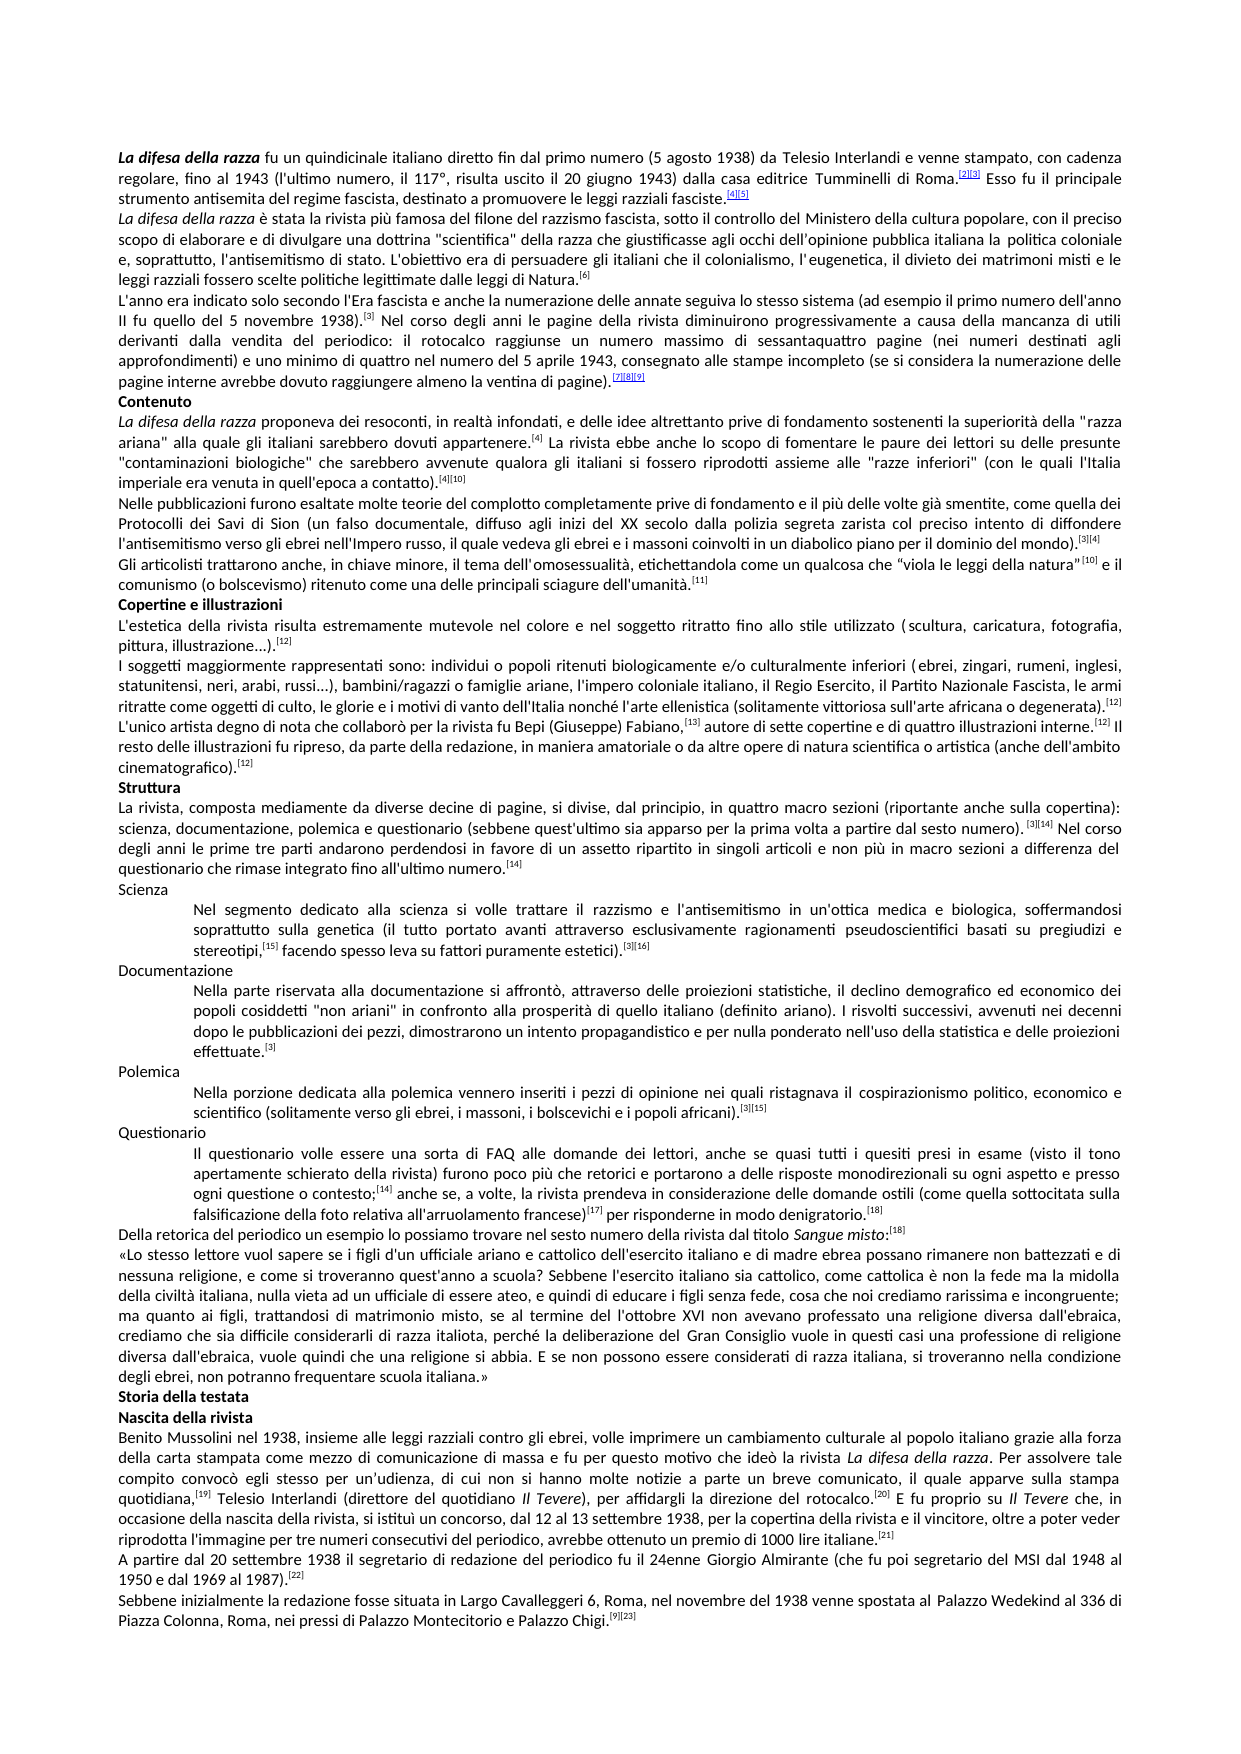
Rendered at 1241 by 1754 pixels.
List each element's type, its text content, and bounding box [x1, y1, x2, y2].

text Nella porzione dedicata alla polemica vennero inseriti i pezzi di opinione nei quali ristagnava il cospirazionismo politico, economico e scientifico (solitamente verso gli ebrei, i massoni, i bolscevichi e i popoli africani).[3][15] [193, 1082, 1122, 1123]
text Nascita della rivista [118, 1407, 1122, 1427]
text «Lo stesso lettore vuol sapere se i figli d'un ufficiale ariano e cattolico dell'esercito italiano e di madre ebrea possano rimanere non battezzati e di nessuna religione, e come si troveranno quest'anno a scuola? Sebbene l'esercito italiano sia cattolico, come cattolica è non la fede ma la midolla della civiltà italiana, nulla vieta ad un ufficiale di essere ateo, e quindi di educare i figli senza fede, cosa che noi crediamo rarissima e incongruente; ma quanto ai figli, trattandosi di matrimonio misto, se al termine del l'ottobre XVI non avevano professato una religione diversa dall'ebraica, crediamo che sia difficile considerarli di razza italiota, perché la deliberazione del Gran Consiglio vuole in questi casi una professione di religione diversa dall'ebraica, vuole quindi che una religione si abbia. E se non possono essere considerati di razza italiana, si troveranno nella condizione degli ebrei, non potranno frequentare scuola italiana.» [118, 1244, 1122, 1387]
text I soggetti maggiormente rappresentati sono: individui o popoli ritenuti biologicamente e/o culturalmente inferiori (ebrei, zingari, rumeni, inglesi, statunitensi, neri, arabi, russi...), bambini/ragazzi o famiglie ariane, l'impero coloniale italiano, il Regio Esercito, il Partito Nazionale Fascista, le armi ritratte come oggetti di culto, le glorie e i motivi di vanto dell'Italia nonché l'arte ellenistica (solitamente vittoriosa sull'arte africana o degenerata).[12] [118, 655, 1122, 716]
text Il questionario volle essere una sorta di FAQ alle domande dei lettori, anche se quasi tutti i quesiti presi in esame (visto il tono apertamente schierato della rivista) furono poco più che retorici e portarono a delle risposte monodirezionali su ogni aspetto e presso ogni questione o contesto;[14] anche se, a volte, la rivista prendeva in considerazione delle domande ostili (come quella sottocitata sulla falsificazione della foto relativa all'arruolamento francese)[17] per risponderne in modo denigratorio.[18] [193, 1143, 1122, 1224]
text Scienza [118, 879, 1122, 899]
text Gli articolisti trattarono anche, in chiave minore, il tema dell'omosessualità, etichettandola come un qualcosa che “viola le leggi della natura”[10] e il comunismo (o bolscevismo) ritenuto come una delle principali sciagure dell'umanità.[11] [118, 554, 1122, 594]
text Sebbene inizialmente la redazione fosse situata in Largo Cavalleggeri 6, Roma, nel novembre del 1938 venne spostata al Palazzo Wedekind al 336 di Piazza Colonna, Roma, nei pressi di Palazzo Montecitorio e Palazzo Chigi.[9][23] [118, 1590, 1122, 1630]
text La rivista, composta mediamente da diverse decine di pagine, si divise, dal principio, in quattro macro sezioni (riportante anche sulla copertina): scienza, documentazione, polemica e questionario (sebbene quest'ultimo sia apparso per la prima volta a partire dal sesto numero).[3][14] Nel corso degli anni le prime tre parti andarono perdendosi in favore di un assetto ripartito in singoli articoli e non più in macro sezioni a differenza del questionario che rimase integrato fino all'ultimo numero.[14] [118, 798, 1122, 879]
text Polemica [118, 1062, 1122, 1082]
text Nelle pubblicazioni furono esaltate molte teorie del complotto completamente prive di fondamento e il più delle volte già smentite, come quella dei Protocolli dei Savi di Sion (un falso documentale, diffuso agli inizi del XX secolo dalla polizia segreta zarista col preciso intento di diffondere l'antisemitismo verso gli ebrei nell'Impero russo, il quale vedeva gli ebrei e i massoni coinvolti in un diabolico piano per il dominio del mondo).[3][4] [118, 493, 1122, 554]
text Nella parte riservata alla documentazione si affrontò, attraverso delle proiezioni statistiche, il declino demografico ed economico dei popoli cosiddetti "non ariani" in confronto alla prosperità di quello italiano (definito ariano). I risvolti successivi, avvenuti nei decenni dopo le pubblicazioni dei pezzi, dimostrarono un intento propagandistico e per nulla ponderato nell'uso della statistica e delle proiezioni effettuate.[3] [193, 980, 1122, 1062]
text Della retorica del periodico un esempio lo possiamo trovare nel sesto numero della rivista dal titolo Sangue misto:[18] [118, 1224, 1122, 1244]
text L'anno era indicato solo secondo l'Era fascista e anche la numerazione delle annate seguiva lo stesso sistema (ad esempio il primo numero dell'anno II fu quello del 5 novembre 1938).[3] Nel corso degli anni le pagine della rivista diminuirono progressivamente a causa della mancanza di utili derivanti dalla vendita del periodico: il rotocalco raggiunse un numero massimo di sessantaquattro pagine (nei numeri destinati agli approfondimenti) e uno minimo di quattro nel numero del 5 aprile 1943, consegnato alle stampe incompleto (se si considera la numerazione delle pagine interne avrebbe dovuto raggiungere almeno la ventina di pagine).[7][8][9] [118, 290, 1122, 391]
text Storia della testata [118, 1387, 1122, 1407]
text L'unico artista degno di nota che collaborò per la rivista fu Bepi (Giuseppe) Fabiano,[13] autore di sette copertine e di quattro illustrazioni interne.[12] Il resto delle illustrazioni fu ripreso, da parte della redazione, in maniera amatoriale o da altre opere di natura scientifica o artistica (anche dell'ambito cinematografico).[12] [118, 716, 1122, 777]
text Questionario [118, 1123, 1122, 1143]
text Benito Mussolini nel 1938, insieme alle leggi razziali contro gli ebrei, volle imprimere un cambiamento culturale al popolo italiano grazie alla forza della carta stampata come mezzo di comunicazione di massa e fu per questo motivo che ideò la rivista La difesa della razza. Per assolvere tale compito convocò egli stesso per un’udienza, di cui non si hanno molte notizie a parte un breve comunicato, il quale apparve sulla stampa quotidiana,[19] Telesio Interlandi (direttore del quotidiano Il Tevere), per affidargli la direzione del rotocalco.[20] E fu proprio su Il Tevere che, in occasione della nascita della rivista, si istituì un concorso, dal 12 al 13 settembre 1938, per la copertina della rivista e il vincitore, oltre a poter veder riprodotta l'immagine per tre numeri consecutivi del periodico, avrebbe ottenuto un premio di 1000 lire italiane.[21] [118, 1427, 1122, 1549]
text Contenuto [118, 391, 1122, 412]
text A partire dal 20 settembre 1938 il segretario di redazione del periodico fu il 24enne Giorgio Almirante (che fu poi segretario del MSI dal 1948 al 1950 e dal 1969 al 1987).[22] [118, 1549, 1122, 1590]
text La difesa della razza fu un quindicinale italiano diretto fin dal primo numero (5 agosto 1938) da Telesio Interlandi e venne stampato, con cadenza regolare, fino al 1943 (l'ultimo numero, il 117º, risulta uscito il 20 giugno 1943) dalla casa editrice Tumminelli di Roma.[2][3] Esso fu il principale strumento antisemita del regime fascista, destinato a promuovere le leggi razziali fasciste.[4][5] [118, 148, 1122, 208]
text Documentazione [118, 960, 1122, 980]
text La difesa della razza è stata la rivista più famosa del filone del razzismo fascista, sotto il controllo del Ministero della cultura popolare, con il preciso scopo di elaborare e di divulgare una dottrina "scientifica" della razza che giustificasse agli occhi dell’opinione pubblica italiana la politica coloniale e, soprattutto, l'antisemitismo di stato. L'obiettivo era di persuadere gli italiani che il colonialismo, l'eugenetica, il divieto dei matrimoni misti e le leggi razziali fossero scelte politiche legittimate dalle leggi di Natura.[6] [118, 208, 1122, 290]
text Nel segmento dedicato alla scienza si volle trattare il razzismo e l'antisemitismo in un'ottica medica e biologica, soffermandosi soprattutto sulla genetica (il tutto portato avanti attraverso esclusivamente ragionamenti pseudoscientifici basati su pregiudizi e stereotipi,[15] facendo spesso leva su fattori puramente estetici).[3][16] [193, 899, 1122, 960]
text L'estetica della rivista risulta estremamente mutevole nel colore e nel soggetto ritratto fino allo stile utilizzato (scultura, caricatura, fotografia, pittura, illustrazione...).[12] [118, 615, 1122, 655]
text Struttura [118, 777, 1122, 798]
text La difesa della razza proponeva dei resoconti, in realtà infondati, e delle idee altrettanto prive di fondamento sostenenti la superiorità della "razza ariana" alla quale gli italiani sarebbero dovuti appartenere.[4] La rivista ebbe anche lo scopo di fomentare le paure dei lettori su delle presunte "contaminazioni biologiche" che sarebbero avvenute qualora gli italiani si fossero riprodotti assieme alle "razze inferiori" (con le quali l'Italia imperiale era venuta in quell'epoca a contatto).[4][10] [118, 412, 1122, 493]
text Copertine e illustrazioni [118, 594, 1122, 615]
